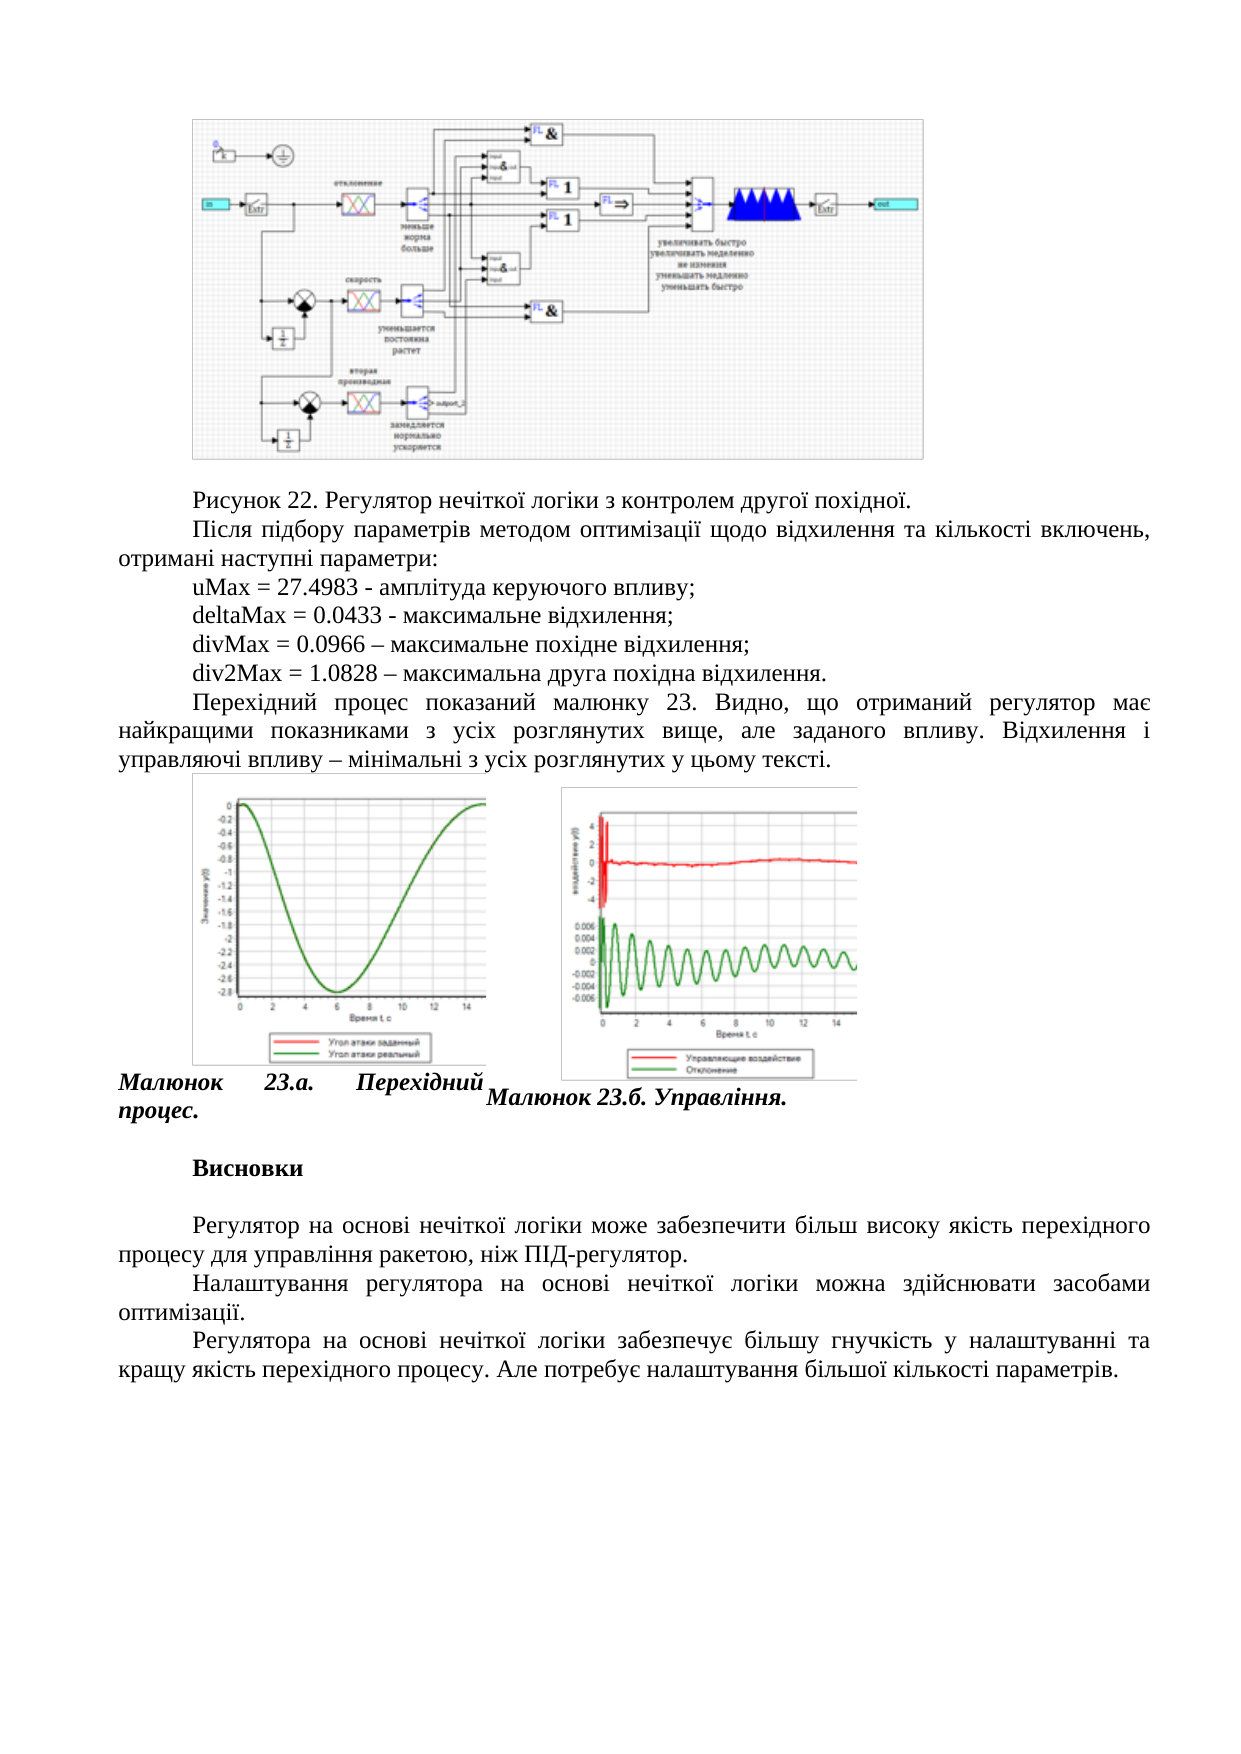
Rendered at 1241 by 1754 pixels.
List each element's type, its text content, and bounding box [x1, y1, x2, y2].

text div2Max = 1.0828 – максимальна друга похідна відхилення. [118, 658, 1152, 687]
table_header Малюнок 23.б. Управління. [486, 773, 857, 1124]
text deltaMax = 0.0433 - максимальне відхилення; [118, 600, 1152, 629]
text Після підбору параметрів методом оптимізації щодо відхилення та кількості включень, отримані наступні параметри: [118, 514, 1152, 572]
picture [560, 786, 858, 1082]
text Рисунок 22. Регулятор нечіткої логіки з контролем другої похідної. [118, 485, 1152, 514]
text uMax = 27.4983 - амплітуда керуючого впливу; [118, 572, 1152, 600]
text divMax = 0.0966 – максимальне похідне відхилення; [118, 629, 1152, 658]
picture [192, 772, 487, 1067]
subtitle Висновки [118, 1153, 1152, 1182]
text Регулятора на основі нечіткої логіки забезпечує більшу гнучкість у налаштуванні та кращу якість перехідного процесу. Але потребує налаштування більшої кількості параметрів. [118, 1325, 1152, 1383]
table_header Малюнок 23.а. Перехідний процес. [118, 773, 486, 1124]
text Регулятор на основі нечіткої логіки може забезпечити більш високу якість перехідного процесу для управління ракетою, ніж ПІД-регулятор. [118, 1210, 1152, 1268]
picture [192, 118, 925, 461]
text Перехідний процес показаний малюнку 23. Видно, що отриманий регулятор має найкращими показниками з усіх розглянутих вище, але заданого впливу. Відхилення і управляючі впливу – мінімальні з усіх розглянутих у цьому тексті. [118, 687, 1152, 773]
text Налаштування регулятора на основі нечіткої логіки можна здійснювати засобами оптимізації. [118, 1268, 1152, 1325]
